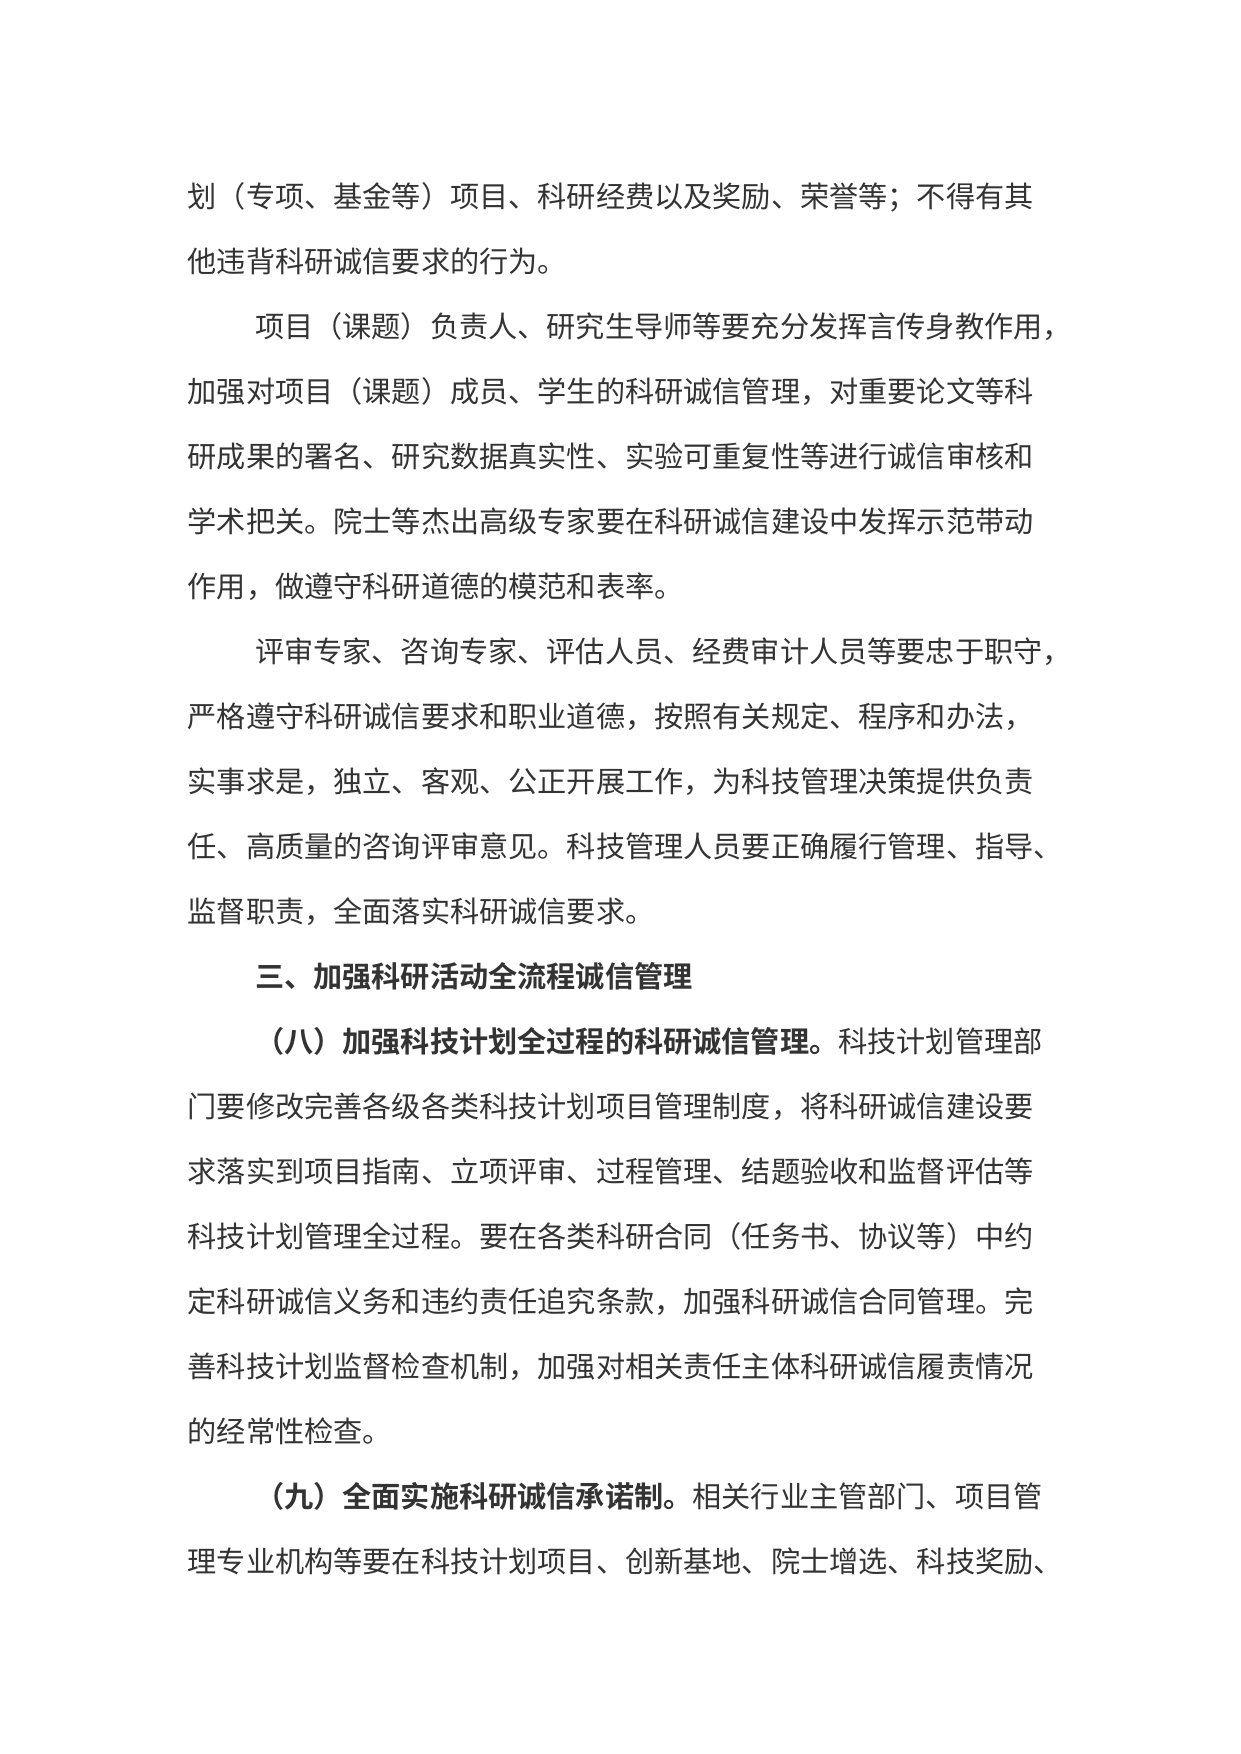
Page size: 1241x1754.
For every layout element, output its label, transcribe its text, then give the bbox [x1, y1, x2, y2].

text 评审专家、咨询专家、评估人员、经费审计人员等要忠于职守，严格遵守科研诚信要求和职业道德，按照有关规定、程序和办法，实事求是，独立、客观、公正开展工作，为科技管理决策提供负责任、高质量的咨询评审意见。科技管理人员要正确履行管理、指导、监督职责，全面落实科研诚信要求。 [187, 617, 1053, 942]
text （八）加强科技计划全过程的科研诚信管理。科技计划管理部门要修改完善各级各类科技计划项目管理制度，将科研诚信建设要求落实到项目指南、立项评审、过程管理、结题验收和监督评估等科技计划管理全过程。要在各类科研合同（任务书、协议等）中约定科研诚信义务和违约责任追究条款，加强科研诚信合同管理。完善科技计划监督检查机制，加强对相关责任主体科研诚信履责情况的经常性检查。 [187, 1007, 1053, 1462]
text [187, 1462, 1053, 1592]
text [187, 162, 1053, 292]
text 项目（课题）负责人、研究生导师等要充分发挥言传身教作用，加强对项目（课题）成员、学生的科研诚信管理，对重要论文等科研成果的署名、研究数据真实性、实验可重复性等进行诚信审核和学术把关。院士等杰出高级专家要在科研诚信建设中发挥示范带动作用，做遵守科研道德的模范和表率。 [187, 292, 1053, 617]
text 三、加强科研活动全流程诚信管理 [187, 942, 1053, 1007]
